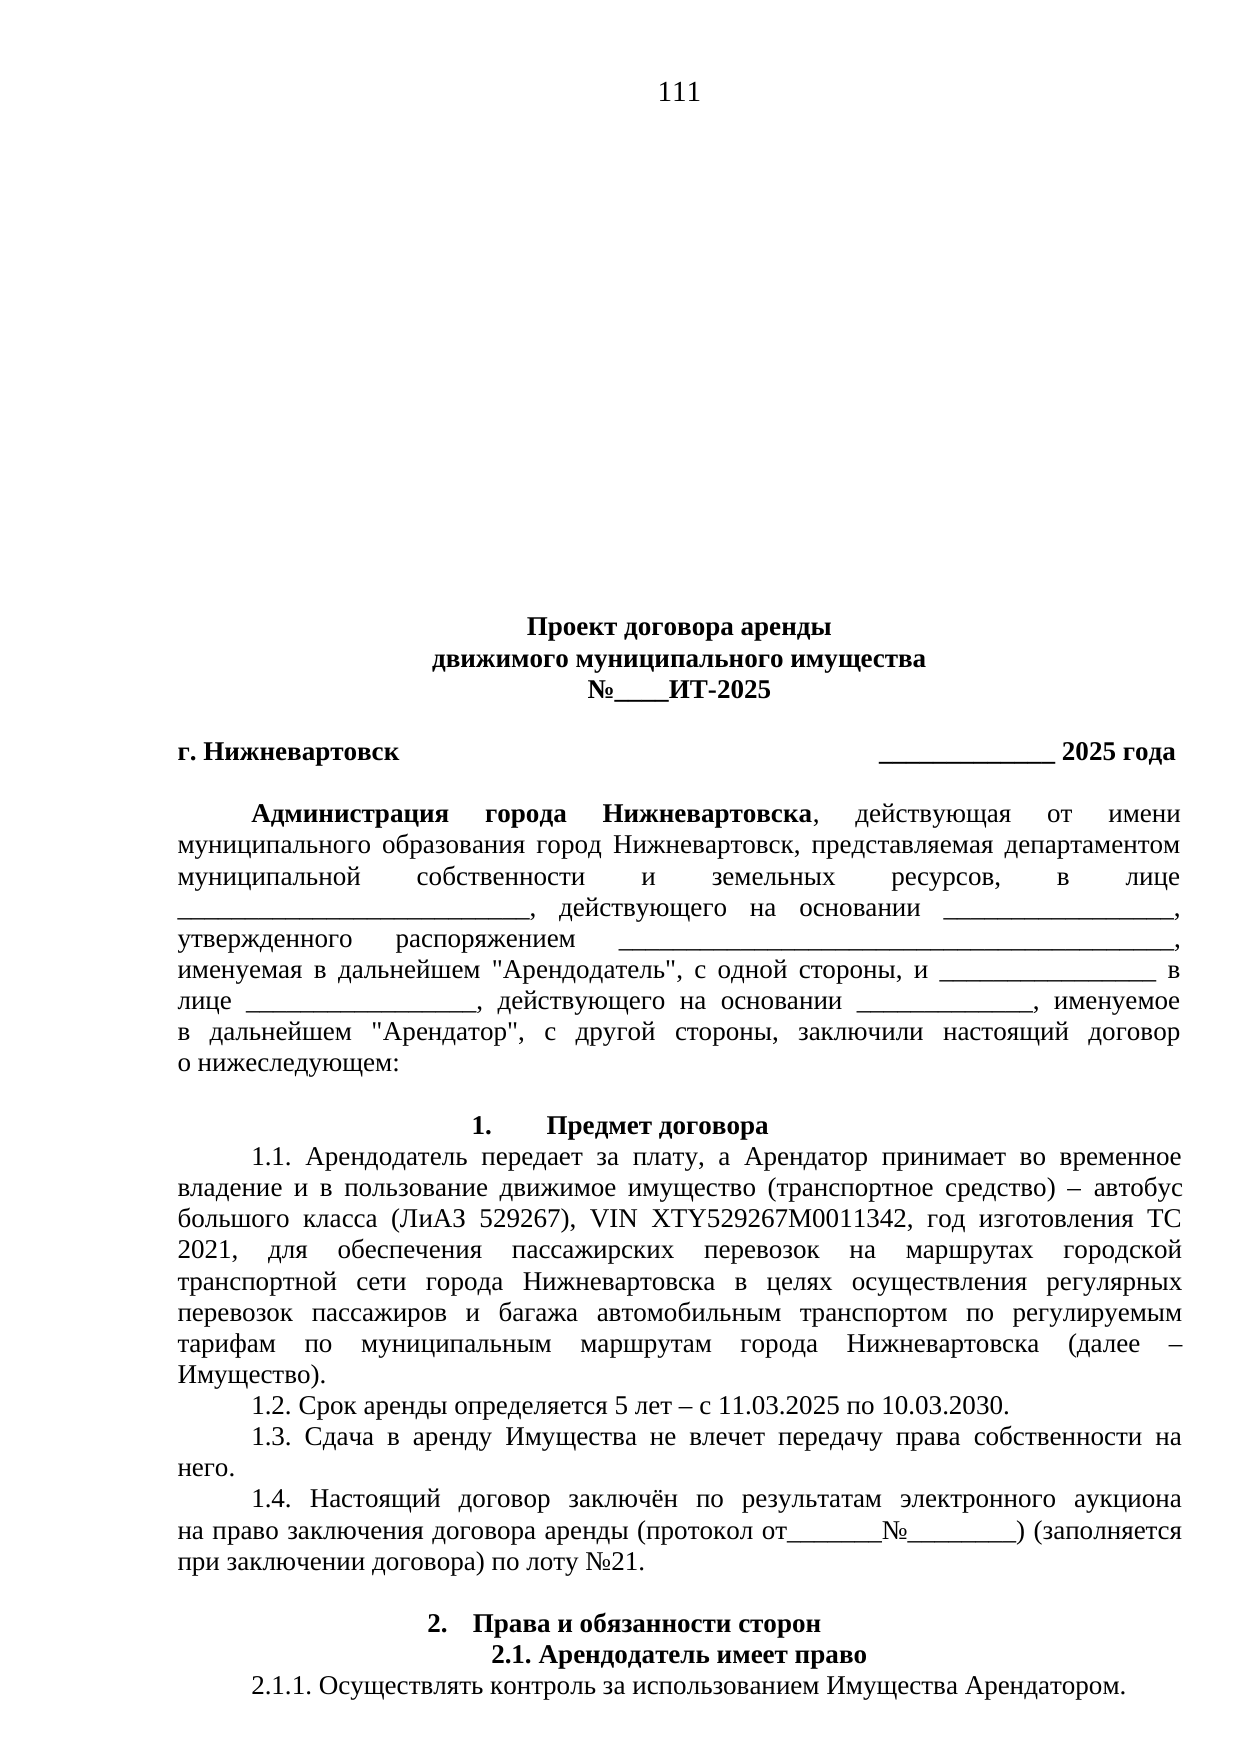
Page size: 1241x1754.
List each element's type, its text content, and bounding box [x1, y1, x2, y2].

text 2.1. Арендодатель имеет право [177, 1638, 1181, 1669]
text 2.1.1. Осуществлять контроль за использованием Имущества Арендатором. [177, 1669, 1181, 1701]
text 1.4. Настоящий договор заключён по результатам электронного аукциона на право заключения договора аренды (протокол от_______№________) (заполняется при заключении договора) по лоту №21. [177, 1483, 1183, 1576]
text Администрация города Нижневартовска, действующая от имени муниципального образования город Нижневартовск, представляемая департаментом муниципальной собственности и земельных ресурсов, в лице __________________________, действующего на основании _________________, утвержденного распоряжением _________________________________________, именуемая в дальнейшем "Арендодатель", с одной стороны, и ________________ в лице _________________, действующего на основании _____________, именуемое в дальнейшем "Арендатор", с другой стороны, заключили настоящий договор о нижеследующем: [177, 797, 1181, 1078]
text Проект договора аренды [177, 611, 1181, 642]
list Предмет договора [252, 1109, 1181, 1140]
text движимого муниципального имущества [177, 642, 1181, 673]
text 1.2. Срок аренды определяется 5 лет – с 11.03.2025 по 10.03.2030. [177, 1389, 1183, 1420]
text г. Нижневартовск _____________ 2025 года [177, 735, 1181, 766]
text 1.3. Сдача в аренду Имущества не влечет передачу права собственности на него. [177, 1420, 1183, 1483]
text 1.1. Арендодатель передает за плату, а Арендатор принимает во временное владение и в пользование движимое имущество (транспортное средство) – автобус большого класса (ЛиАЗ 529267), VIN XTY529267M0011342, год изготовления ТС 2021, для обеспечения пассажирских перевозок на маршрутах городской транспортной сети города Нижневартовска в целях осуществления регулярных перевозок пассажиров и багажа автомобильным транспортом по регулируемым тарифам по муниципальным маршрутам города Нижневартовска (далее – Имущество). [177, 1140, 1183, 1389]
text №____ИТ-2025 [177, 673, 1181, 704]
list Права и обязанности сторон [252, 1607, 1181, 1638]
